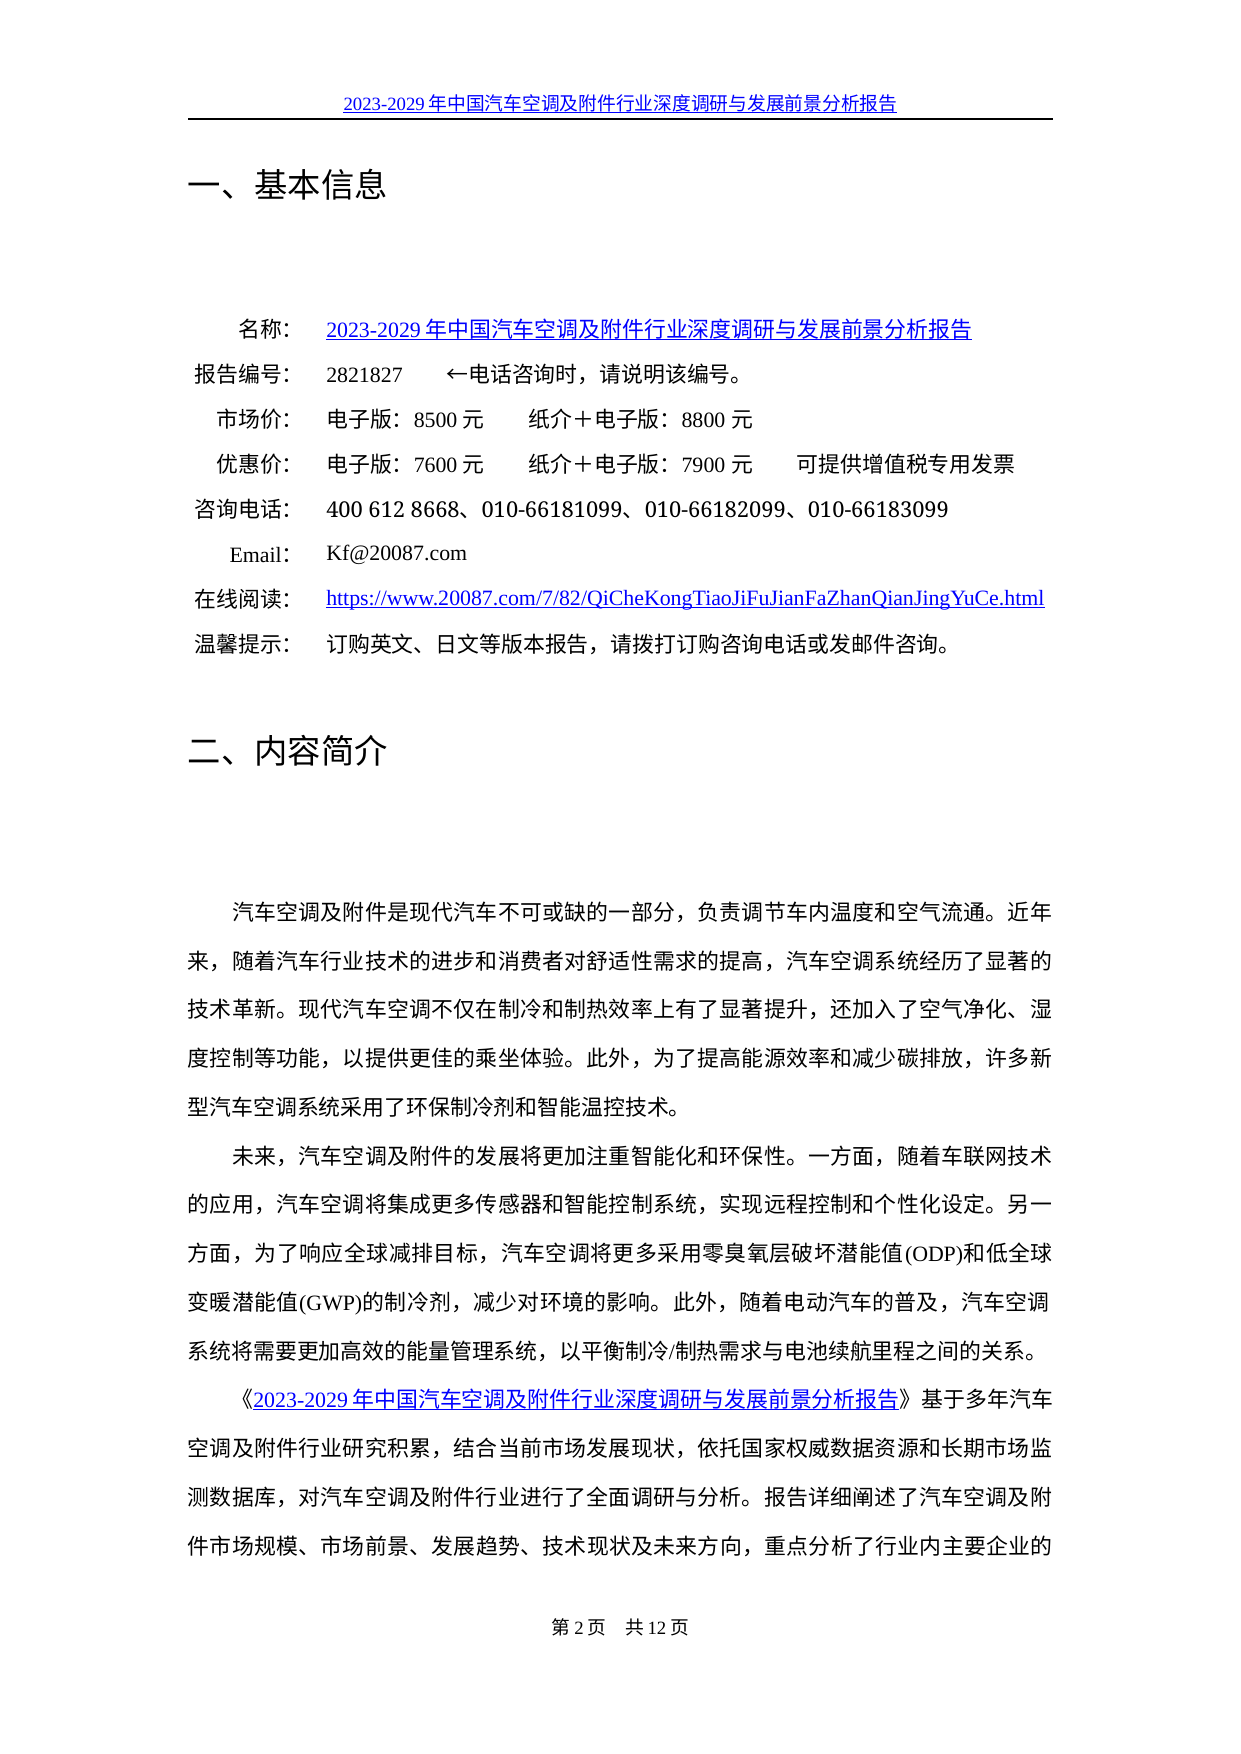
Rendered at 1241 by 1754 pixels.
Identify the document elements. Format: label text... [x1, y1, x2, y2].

table_cell 温馨提示： [167, 627, 315, 672]
table_cell 优惠价： [167, 447, 315, 492]
table_cell 在线阅读： [167, 582, 315, 627]
table_cell 电子版：8500 元 纸介＋电子版：8800 元 [315, 402, 1073, 447]
table_cell [315, 582, 1073, 627]
table_cell 订购英文、日文等版本报告，请拨打订购咨询电话或发邮件咨询。 [315, 627, 1073, 672]
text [187, 894, 1053, 1561]
table_cell 报告编号： [167, 357, 315, 402]
title 一、基本信息 [187, 150, 1053, 215]
table_header 名称： [167, 312, 315, 357]
title 二、内容简介 [187, 717, 1053, 782]
table_cell 电子版：7600 元 纸介＋电子版：7900 元 可提供增值税专用发票 [315, 447, 1073, 492]
table_cell Email： [167, 537, 315, 582]
table_cell 咨询电话： [167, 492, 315, 537]
table_cell 市场价： [167, 402, 315, 447]
table_cell 2821827 ←电话咨询时，请说明该编号。 [315, 357, 1073, 402]
table_cell Kf@20087.com [315, 537, 1073, 582]
table_header 2023-2029年中国汽车空调及附件行业深度调研与发展前景分析报告 [315, 312, 1073, 357]
table_cell 400 612 8668、010-66181099、010-66182099、010-66183099 [315, 492, 1073, 537]
